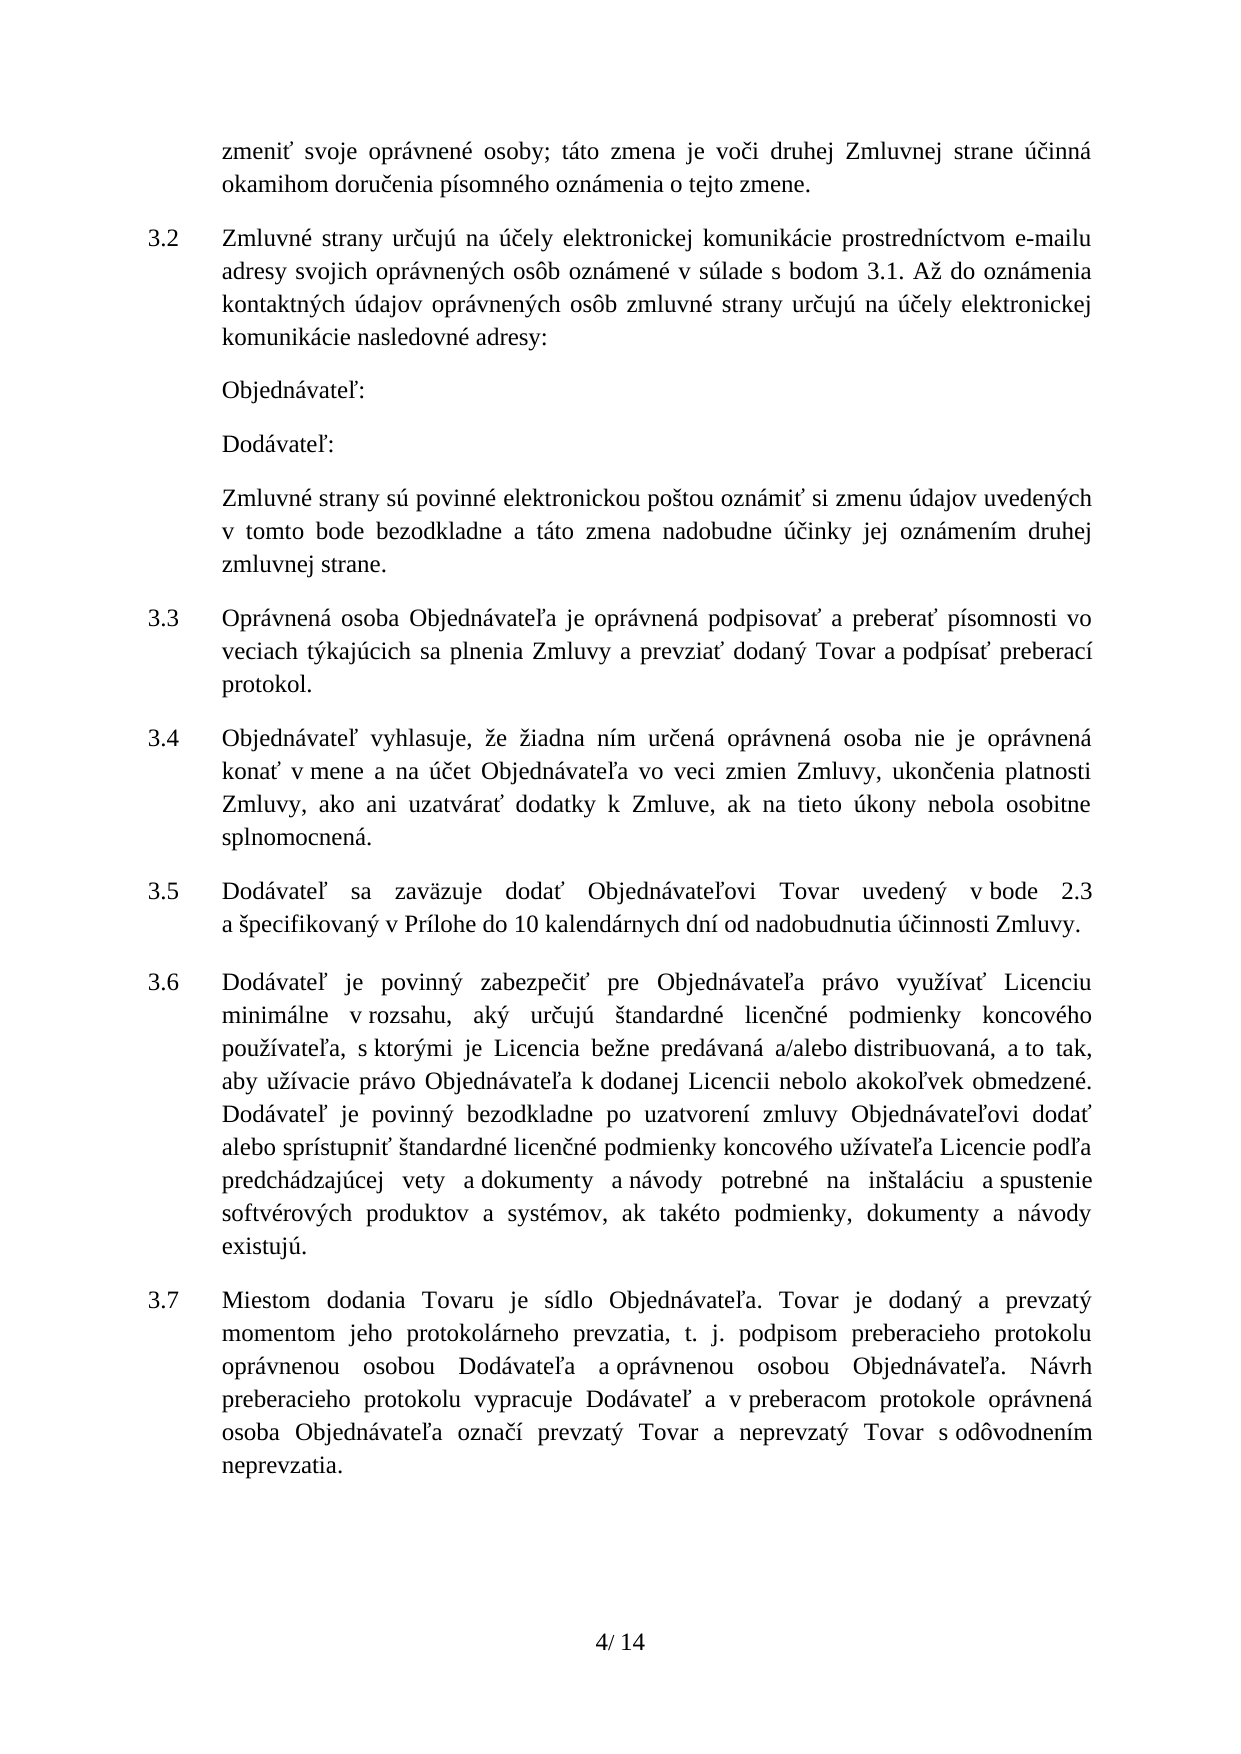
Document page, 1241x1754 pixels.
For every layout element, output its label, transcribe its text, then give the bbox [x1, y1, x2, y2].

text Objednávateľ: [222, 376, 1092, 404]
list Miestom dodania Tovaru je sídlo Objednávateľa. Tovar je dodaný a prevzatý momentom jeho protokolárneho prevzatia, t. j. podpisom preberacieho protokolu oprávnenou osobou Dodávateľa a oprávnenou osobou Objednávateľa. Návrh preberacieho protokolu vypracuje Dodávateľ a v preberacom protokole oprávnená osoba Objednávateľa označí prevzatý Tovar a neprevzatý Tovar s odôvodnením neprevzatia. [148, 1285, 1092, 1479]
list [148, 136, 1092, 198]
list Dodávateľ sa zaväzuje dodať Objednávateľovi Tovar uvedený v bode 2.3 a špecifikovaný v Prílohe do 10 kalendárnych dní od nadobudnutia účinnosti Zmluvy. [148, 876, 1092, 938]
list Dodávateľ je povinný zabezpečiť pre Objednávateľa právo využívať Licenciu minimálne v rozsahu, aký určujú štandardné licenčné podmienky koncového používateľa, s ktorými je Licencia bežne predávaná a/alebo distribuovaná, a to tak, aby užívacie právo Objednávateľa k dodanej Licencii nebolo akokoľvek obmedzené. Dodávateľ je povinný bezodkladne po uzatvorení zmluvy Objednávateľovi dodať alebo sprístupniť štandardné licenčné podmienky koncového užívateľa Licencie podľa predchádzajúcej vety a dokumenty a návody potrebné na inštaláciu a spustenie softvérových produktov a systémov, ak takéto podmienky, dokumenty a návody existujú. [148, 967, 1092, 1260]
text Dodávateľ: [222, 429, 1092, 458]
list Zmluvné strany určujú na účely elektronickej komunikácie prostredníctvom e-mailu adresy svojich oprávnených osôb oznámené v súlade s bodom 3.1. Až do oznámenia kontaktných údajov oprávnených osôb zmluvné strany určujú na účely elektronickej komunikácie nasledovné adresy: [148, 223, 1092, 351]
list Objednávateľ vyhlasuje, že žiadna ním určená oprávnená osoba nie je oprávnená konať v mene a na účet Objednávateľa vo veci zmien Zmluvy, ukončenia platnosti Zmluvy, ako ani uzatvárať dodatky k Zmluve, ak na tieto úkony nebola osobitne splnomocnená. [148, 723, 1092, 851]
list Oprávnená osoba Objednávateľa je oprávnená podpisovať a preberať písomnosti vo veciach týkajúcich sa plnenia Zmluvy a prevziať dodaný Tovar a podpísať preberací protokol. [148, 603, 1092, 698]
text Zmluvné strany sú povinné elektronickou poštou oznámiť si zmenu údajov uvedených v tomto bode bezodkladne a táto zmena nadobudne účinky jej oznámením druhej zmluvnej strane. [222, 483, 1092, 578]
